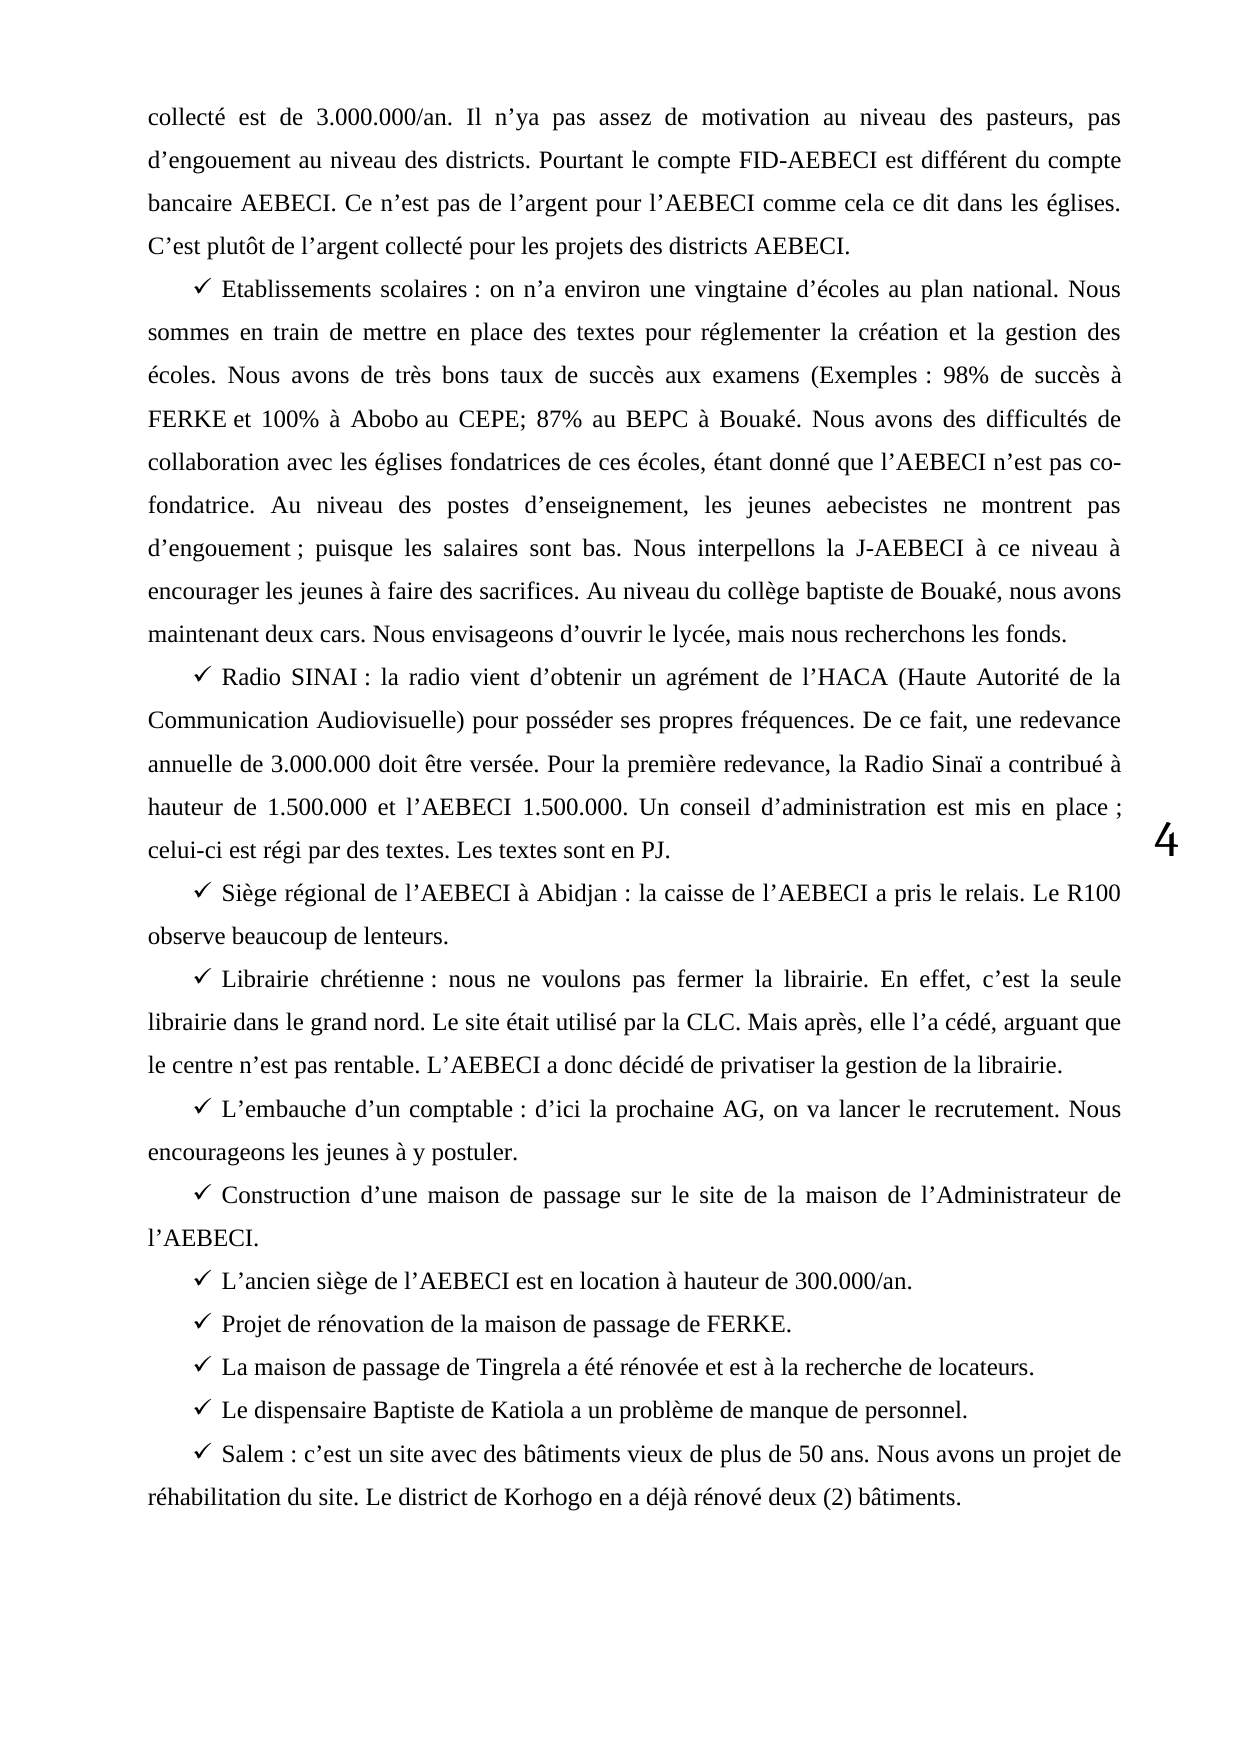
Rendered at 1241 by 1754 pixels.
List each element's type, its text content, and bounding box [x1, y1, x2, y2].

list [148, 102, 1122, 260]
list Le dispensaire Baptiste de Katiola a un problème de manque de personnel. [148, 1396, 1122, 1424]
list La maison de passage de Tingrela a été rénovée et est à la recherche de locateurs. [148, 1352, 1122, 1381]
list Salem : c’est un site avec des bâtiments vieux de plus de 50 ans. Nous avons un projet de réhabilitation du site. Le district de Korhogo en a déjà rénové deux (2) bâtiments. [148, 1439, 1122, 1511]
list Etablissements scolaires : on n’a environ une vingtaine d’écoles au plan national. Nous sommes en train de mettre en place des textes pour réglementer la création et la gestion des écoles. Nous avons de très bons taux de succès aux examens (Exemples : 98% de succès à FERKE et 100% à Abobo au CEPE; 87% au BEPC à Bouaké. Nous avons des difficultés de collaboration avec les églises fondatrices de ces écoles, étant donné que l’AEBECI n’est pas co-fondatrice. Au niveau des postes d’enseignement, les jeunes aebecistes ne montrent pas d’engouement ; puisque les salaires sont bas. Nous interpellons la J-AEBECI à ce niveau à encourager les jeunes à faire des sacrifices. Au niveau du collège baptiste de Bouaké, nous avons maintenant deux cars. Nous envisageons d’ouvrir le lycée, mais nous recherchons les fonds. [148, 274, 1122, 648]
list Radio SINAI : la radio vient d’obtenir un agrément de l’HACA (Haute Autorité de la Communication Audiovisuelle) pour posséder ses propres fréquences. De ce fait, une redevance annuelle de 3.000.000 doit être versée. Pour la première redevance, la Radio Sinaï a contribué à hauteur de 1.500.000 et l’AEBECI 1.500.000. Un conseil d’administration est mis en place ; celui-ci est régi par des textes. Les textes sont en PJ. [148, 662, 1122, 864]
list Librairie chrétienne : nous ne voulons pas fermer la librairie. En effet, c’est la seule librairie dans le grand nord. Le site était utilisé par la CLC. Mais après, elle l’a cédé, arguant que le centre n’est pas rentable. L’AEBECI a donc décidé de privatiser la gestion de la librairie. [148, 964, 1122, 1079]
list Construction d’une maison de passage sur le site de la maison de l’Administrateur de l’AEBECI. [148, 1180, 1122, 1252]
list Siège régional de l’AEBECI à Abidjan : la caisse de l’AEBECI a pris le relais. Le R100 observe beaucoup de lenteurs. [148, 878, 1122, 950]
list Projet de rénovation de la maison de passage de FERKE. [148, 1309, 1122, 1338]
list L’ancien siège de l’AEBECI est en location à hauteur de 300.000/an. [148, 1266, 1122, 1295]
list L’embauche d’un comptable : d’ici la prochaine AG, on va lancer le recrutement. Nous encourageons les jeunes à y postuler. [148, 1094, 1122, 1166]
